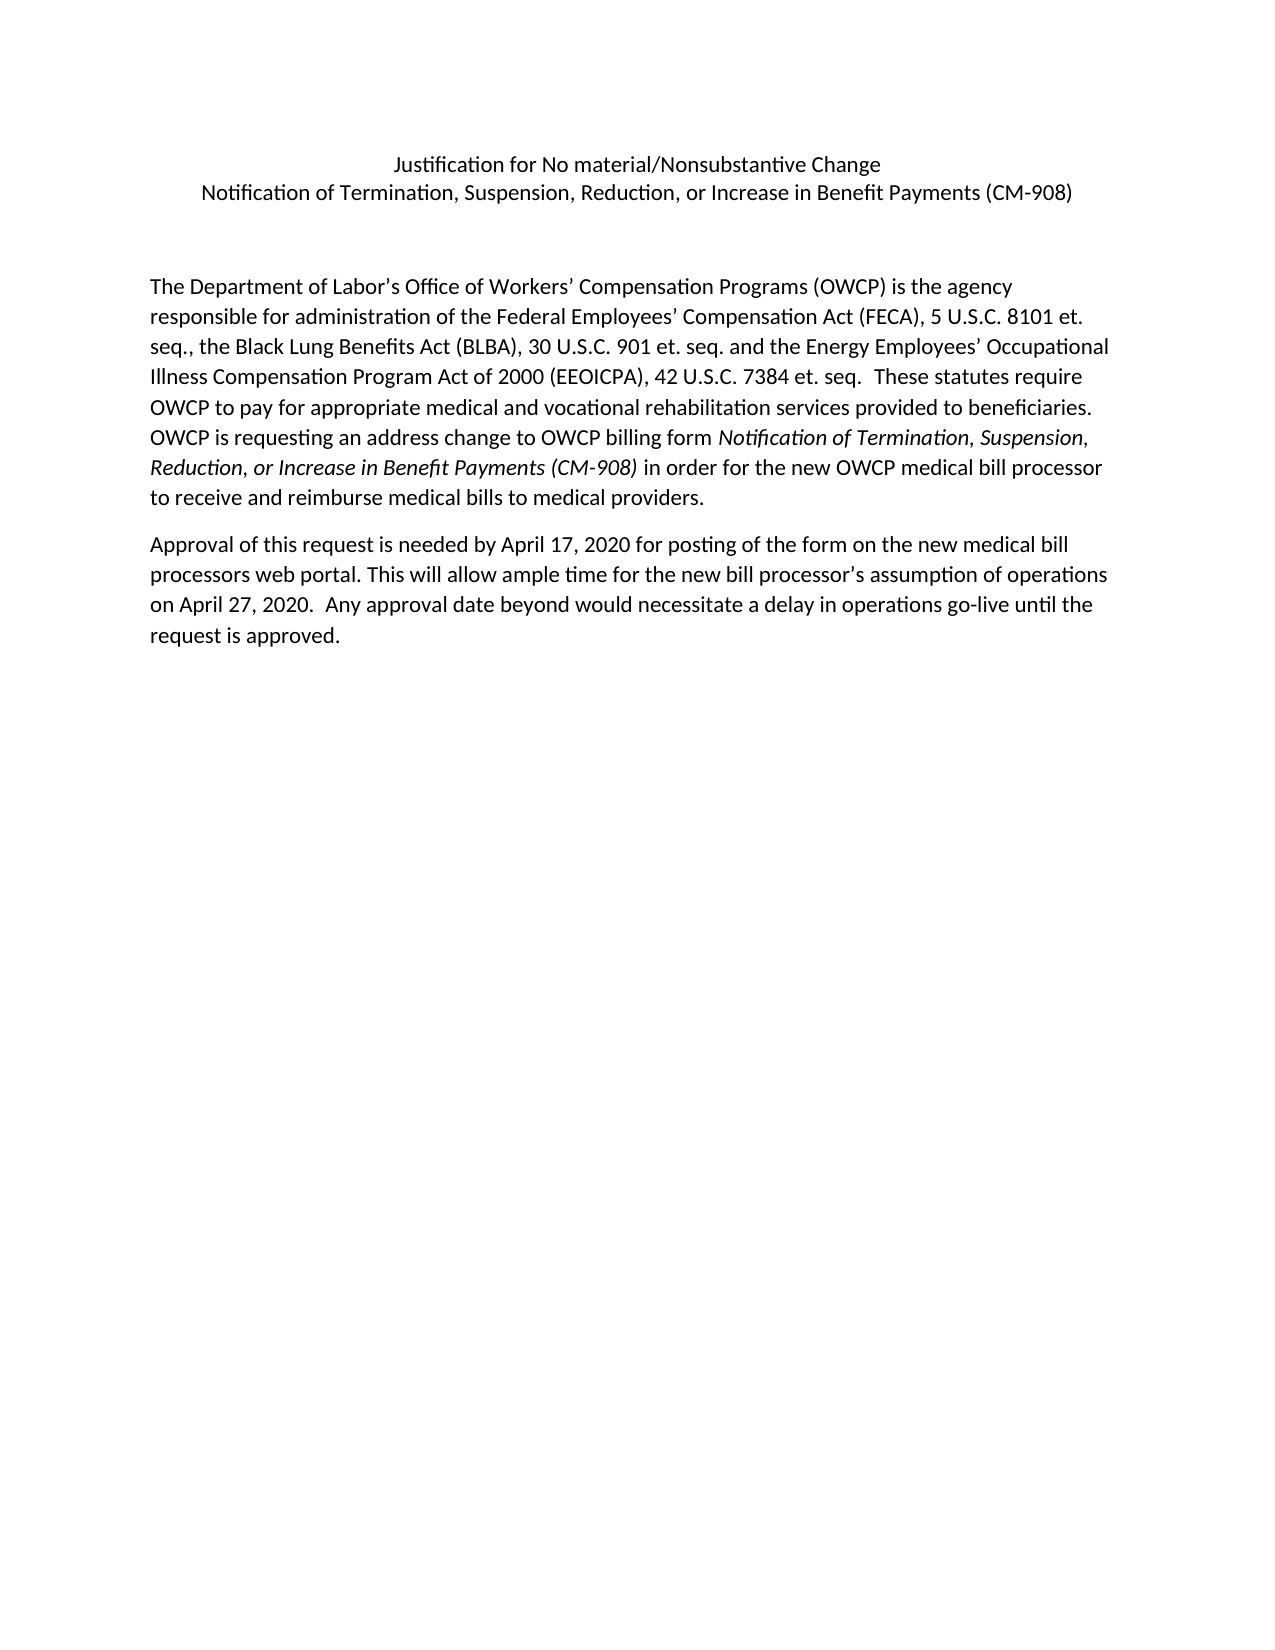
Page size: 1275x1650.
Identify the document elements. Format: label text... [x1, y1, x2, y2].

text The Department of Labor’s Office of Workers’ Compensation Programs (OWCP) is the agency responsible for administration of the Federal Employees’ Compensation Act (FECA), 5 U.S.C. 8101 et. seq., the Black Lung Benefits Act (BLBA), 30 U.S.C. 901 et. seq. and the Energy Employees’ Occupational Illness Compensation Program Act of 2000 (EEOICPA), 42 U.S.C. 7384 et. seq. These statutes require OWCP to pay for appropriate medical and vocational rehabilitation services provided to beneficiaries. OWCP is requesting an address change to OWCP billing form Notification of Termination, Suspension, Reduction, or Increase in Benefit Payments (CM-908) in order for the new OWCP medical bill processor to receive and reimburse medical bills to medical providers. [150, 272, 1125, 511]
text Approval of this request is needed by April 17, 2020 for posting of the form on the new medical bill processors web portal. This will allow ample time for the new bill processor’s assumption of operations on April 27, 2020. Any approval date beyond would necessitate a delay in operations go-live until the request is approved. [150, 530, 1125, 649]
text Justification for No material/Nonsubstantive Change [150, 150, 1125, 178]
text Notification of Termination, Suspension, Reduction, or Increase in Benefit Payments (CM-908) [150, 178, 1125, 206]
